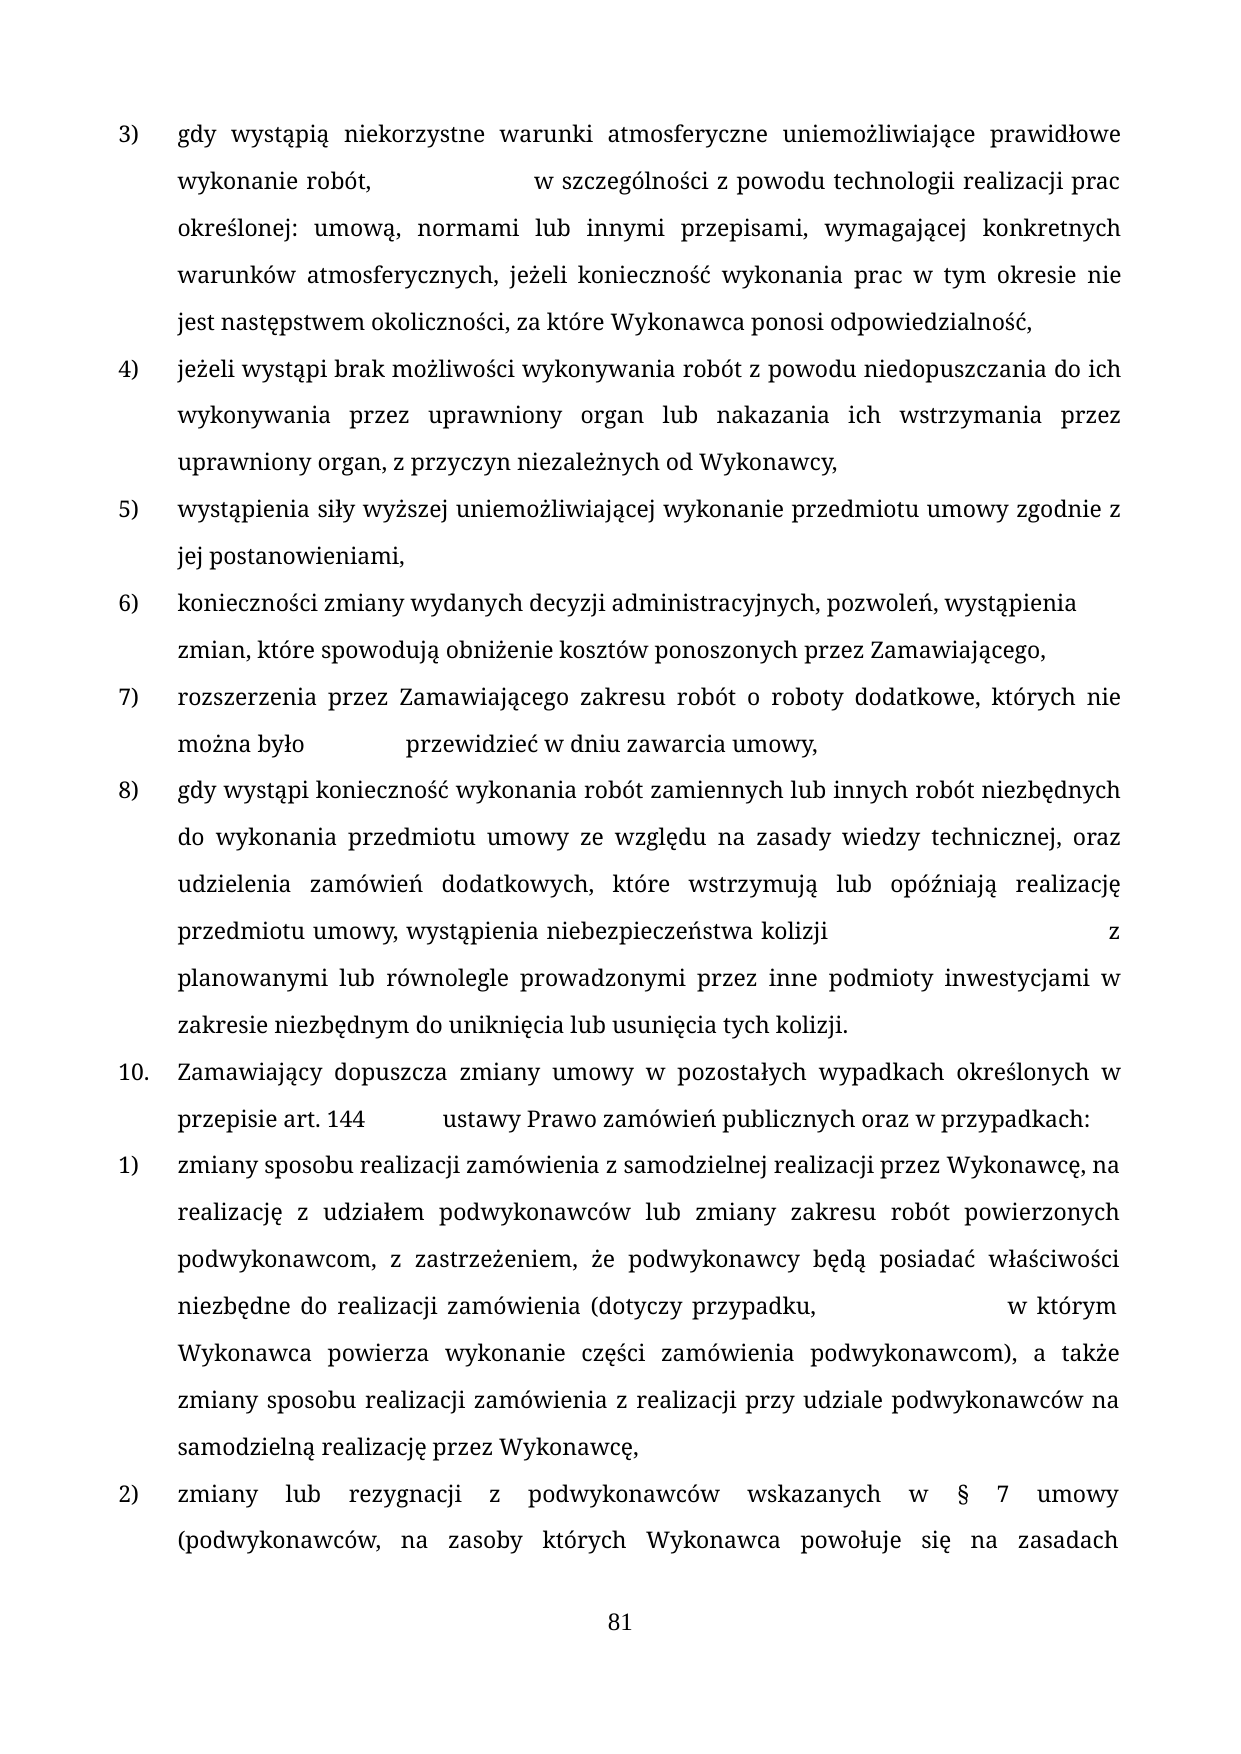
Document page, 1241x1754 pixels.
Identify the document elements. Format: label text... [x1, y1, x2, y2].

list Zamawiający dopuszcza zmiany umowy w pozostałych wypadkach określonych w przepisie art. 144 ustawy Prawo zamówień publicznych oraz w przypadkach: [118, 1056, 1122, 1134]
list gdy wystąpią niekorzystne warunki atmosferyczne uniemożliwiające prawidłowe wykonanie robót, w szczególności z powodu technologii realizacji prac określonej: umową, normami lub innymi przepisami, wymagającej konkretnych warunków atmosferycznych, jeżeli konieczność wykonania prac w tym okresie nie jest następstwem okoliczności, za które Wykonawca ponosi odpowiedzialność, [118, 118, 1122, 337]
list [118, 1477, 1119, 1556]
list jeżeli wystąpi brak możliwości wykonywania robót z powodu niedopuszczania do ich wykonywania przez uprawniony organ lub nakazania ich wstrzymania przez uprawniony organ, z przyczyn niezależnych od Wykonawcy, [118, 352, 1122, 477]
list rozszerzenia przez Zamawiającego zakresu robót o roboty dodatkowe, których nie można było przewidzieć w dniu zawarcia umowy, [118, 681, 1122, 759]
list 1) zmiany sposobu realizacji zamówienia z samodzielnej realizacji przez Wykonawcę, na realizację z udziałem podwykonawców lub zmiany zakresu robót powierzonych podwykonawcom, z zastrzeżeniem, że podwykonawcy będą posiadać właściwości niezbędne do realizacji zamówienia (dotyczy przypadku, w którym Wykonawca powierza wykonanie części zamówienia podwykonawcom), a także zmiany sposobu realizacji zamówienia z realizacji przy udziale podwykonawców na samodzielną realizację przez Wykonawcę, [118, 1149, 1121, 1462]
list gdy wystąpi konieczność wykonania robót zamiennych lub innych robót niezbędnych do wykonania przedmiotu umowy ze względu na zasady wiedzy technicznej, oraz udzielenia zamówień dodatkowych, które wstrzymują lub opóźniają realizację przedmiotu umowy, wystąpienia niebezpieczeństwa kolizji z planowanymi lub równolegle prowadzonymi przez inne podmioty inwestycjami w zakresie niezbędnym do uniknięcia lub usunięcia tych kolizji. [118, 774, 1122, 1040]
list wystąpienia siły wyższej uniemożliwiającej wykonanie przedmiotu umowy zgodnie z jej postanowieniami, [118, 493, 1122, 571]
list konieczności zmiany wydanych decyzji administracyjnych, pozwoleń, wystąpienia zmian, które spowodują obniżenie kosztów ponoszonych przez Zamawiającego, [118, 587, 1122, 665]
